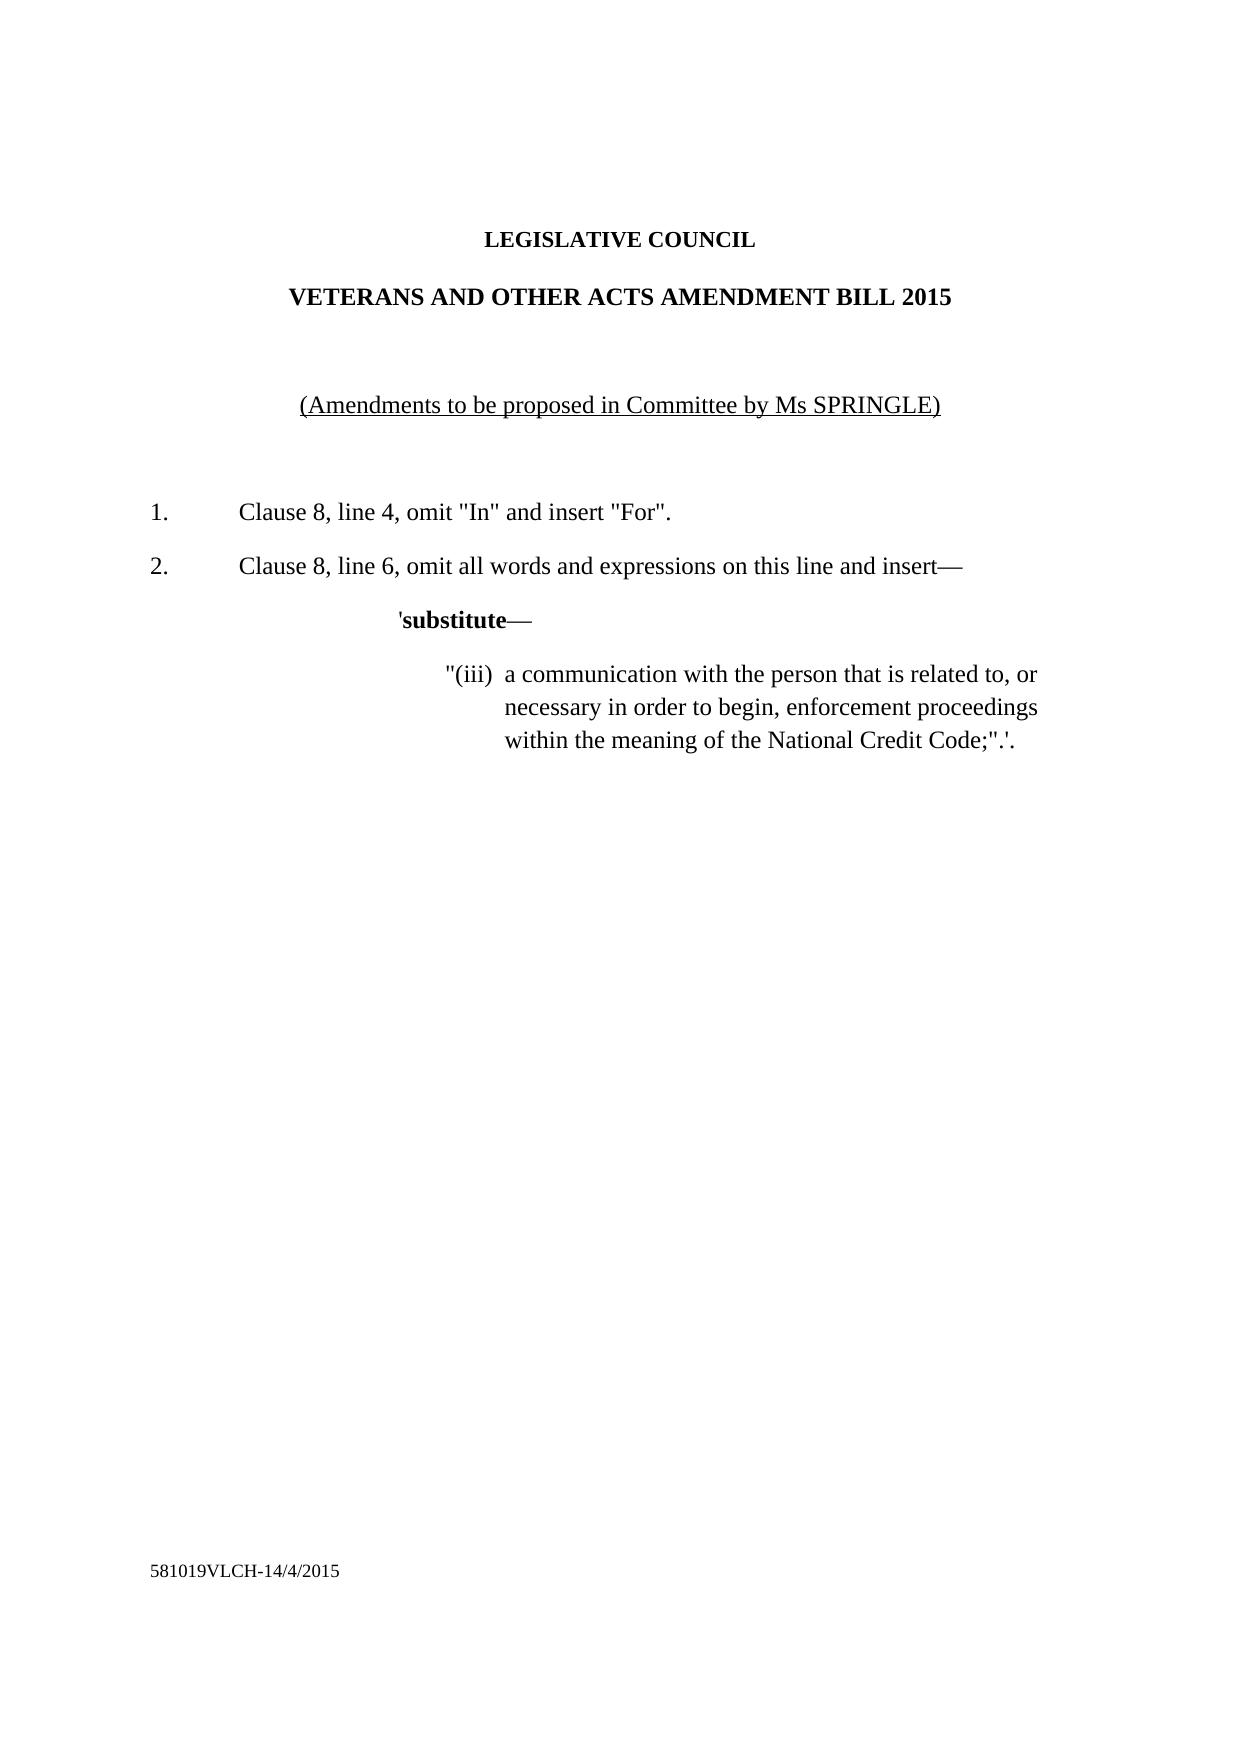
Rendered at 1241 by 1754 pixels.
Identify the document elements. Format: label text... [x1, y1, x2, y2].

list Clause 8, line 4, omit "In" and insert "For". [150, 497, 1090, 526]
list Clause 8, line 6, omit all words and expressions on this line and insert— [150, 551, 1090, 580]
text VETERANS AND OTHER ACTS AMENDMENT BILL 2015 [150, 282, 1090, 311]
text Legislative Council [0, 227, 1240, 253]
subtitle "(iii) a communication with the person that is related to, or necessary in order to begin, enforcement proceedings within the meaning of the National Credit Code;".'. [150, 659, 1090, 754]
subtitle 'substitute— [398, 605, 1090, 634]
text (Amendments to be proposed in Committee by Ms SPRINGLE) [150, 390, 1090, 418]
